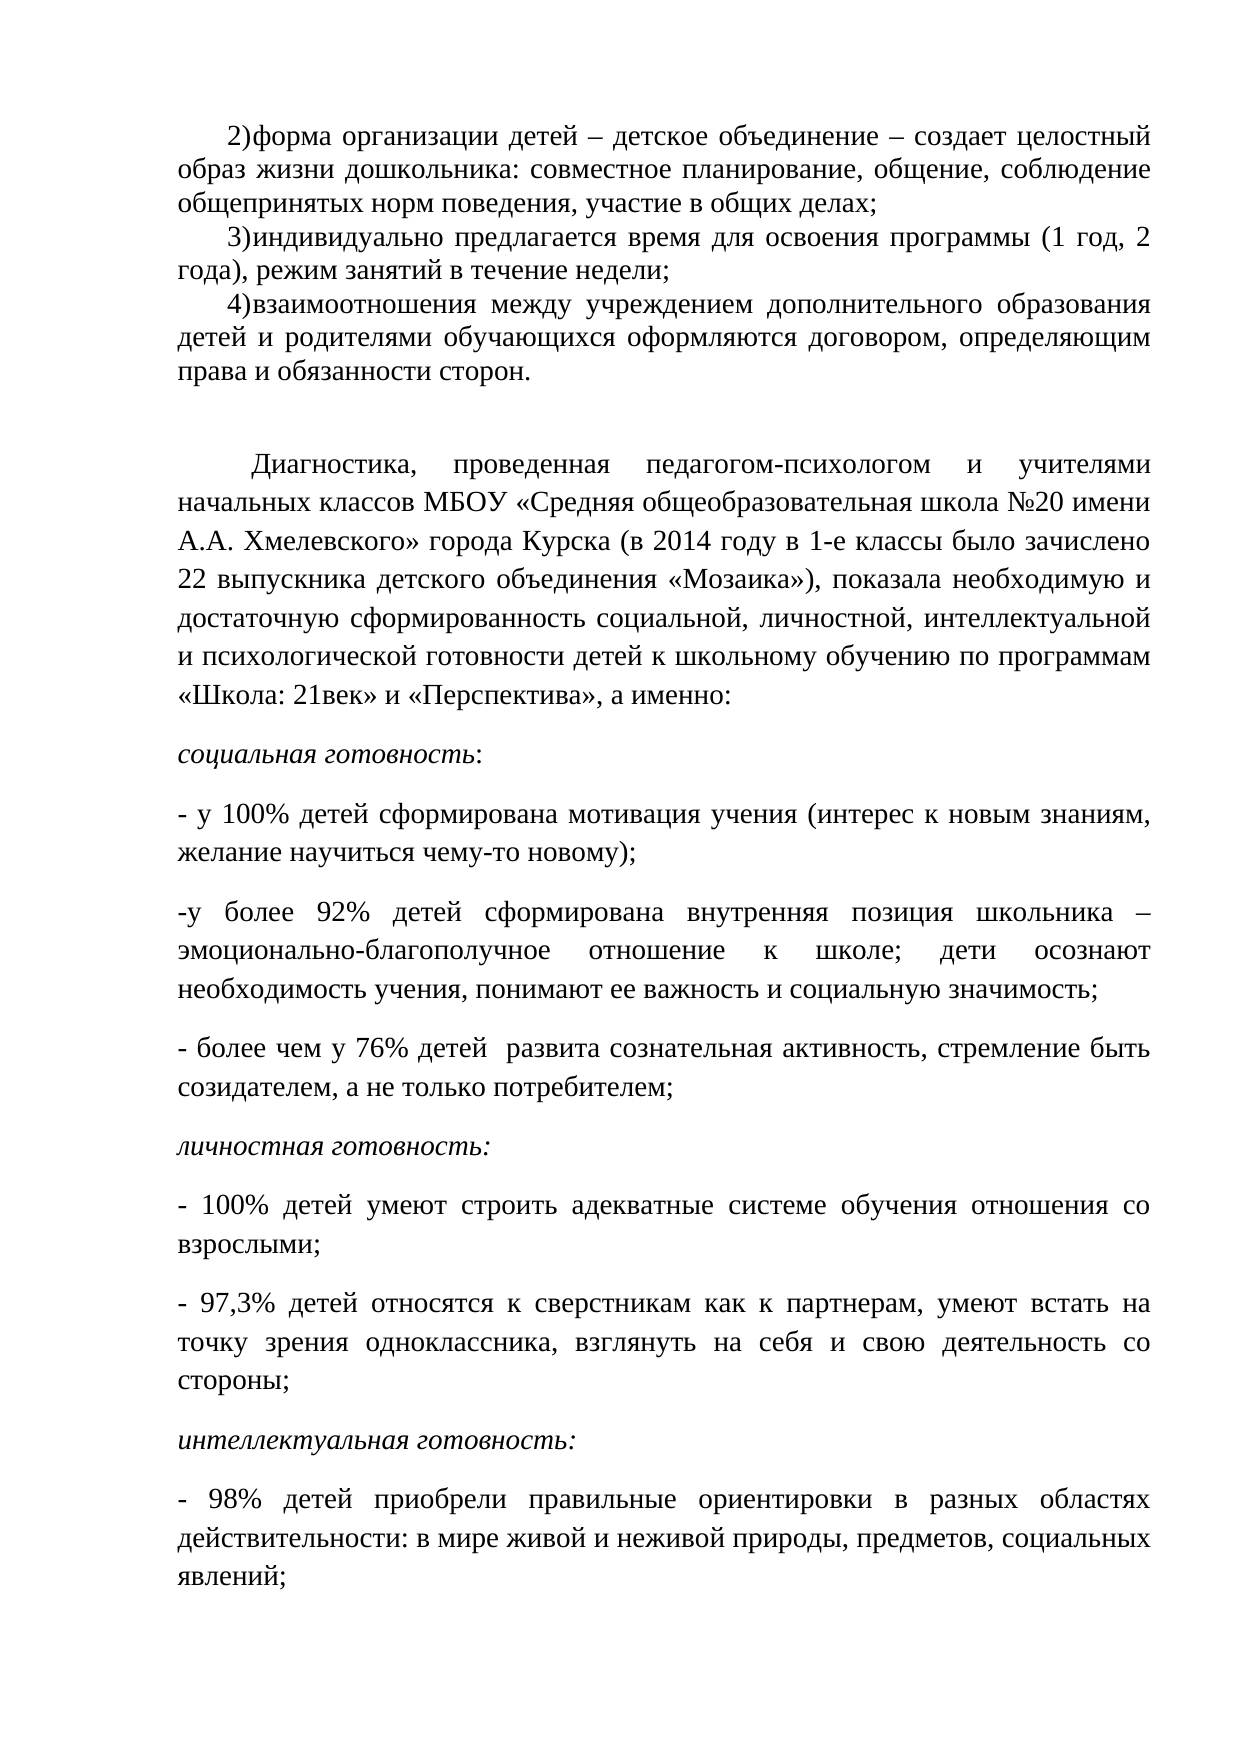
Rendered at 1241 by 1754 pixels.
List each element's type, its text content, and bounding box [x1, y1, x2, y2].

text -у более 92% детей сформирована внутренняя позиция школьника – эмоционально-благополучное отношение к школе; дети осознают необходимость учения, понимают ее важность и социальную значимость; [177, 894, 1152, 1004]
text - у 100% детей сформирована мотивация учения (интерес к новым знаниям, желание научиться чему-то новому); [177, 796, 1152, 868]
text - 100% детей умеют строить адекватные системе обучения отношения со взрослыми; [177, 1187, 1152, 1259]
text социальная готовность: [177, 736, 1152, 770]
list взаимоотношения между учреждением дополнительного образования детей и родителями обучающихся оформляются договором, определяющим права и обязанности сторон. [177, 286, 1152, 386]
list форма организации детей – детское объединение – создает целостный образ жизни дошкольника: совместное планирование, общение, соблюдение общепринятых норм поведения, участие в общих делах; [177, 118, 1152, 219]
text - более чем у 76% детей развита сознательная активность, стремление быть созидателем, а не только потребителем; [177, 1030, 1152, 1102]
text интеллектуальная готовность: [177, 1422, 1152, 1455]
list индивидуально предлагается время для освоения программы (1 год, 2 года), режим занятий в течение недели; [177, 219, 1152, 286]
text Диагностика, проведенная педагогом-психологом и учителями начальных классов МБОУ «Средняя общеобразовательная школа №20 имени А.А. Хмелевского» города Курска (в 2014 году в 1-е классы было зачислено 22 выпускника детского объединения «Мозаика»), показала необходимую и достаточную сформированность социальной, личностной, интеллектуальной и психологической готовности детей к школьному обучению по программам «Школа: 21век» и «Перспектива», а именно: [177, 446, 1152, 711]
text - 98% детей приобрели правильные ориентировки в разных областях действительности: в мире живой и неживой природы, предметов, социальных явлений; [177, 1481, 1152, 1592]
text личностная готовность: [177, 1128, 1152, 1162]
text - 97,3% детей относятся к сверстникам как к партнерам, умеют встать на точку зрения одноклассника, взглянуть на себя и свою деятельность со стороны; [177, 1285, 1152, 1396]
